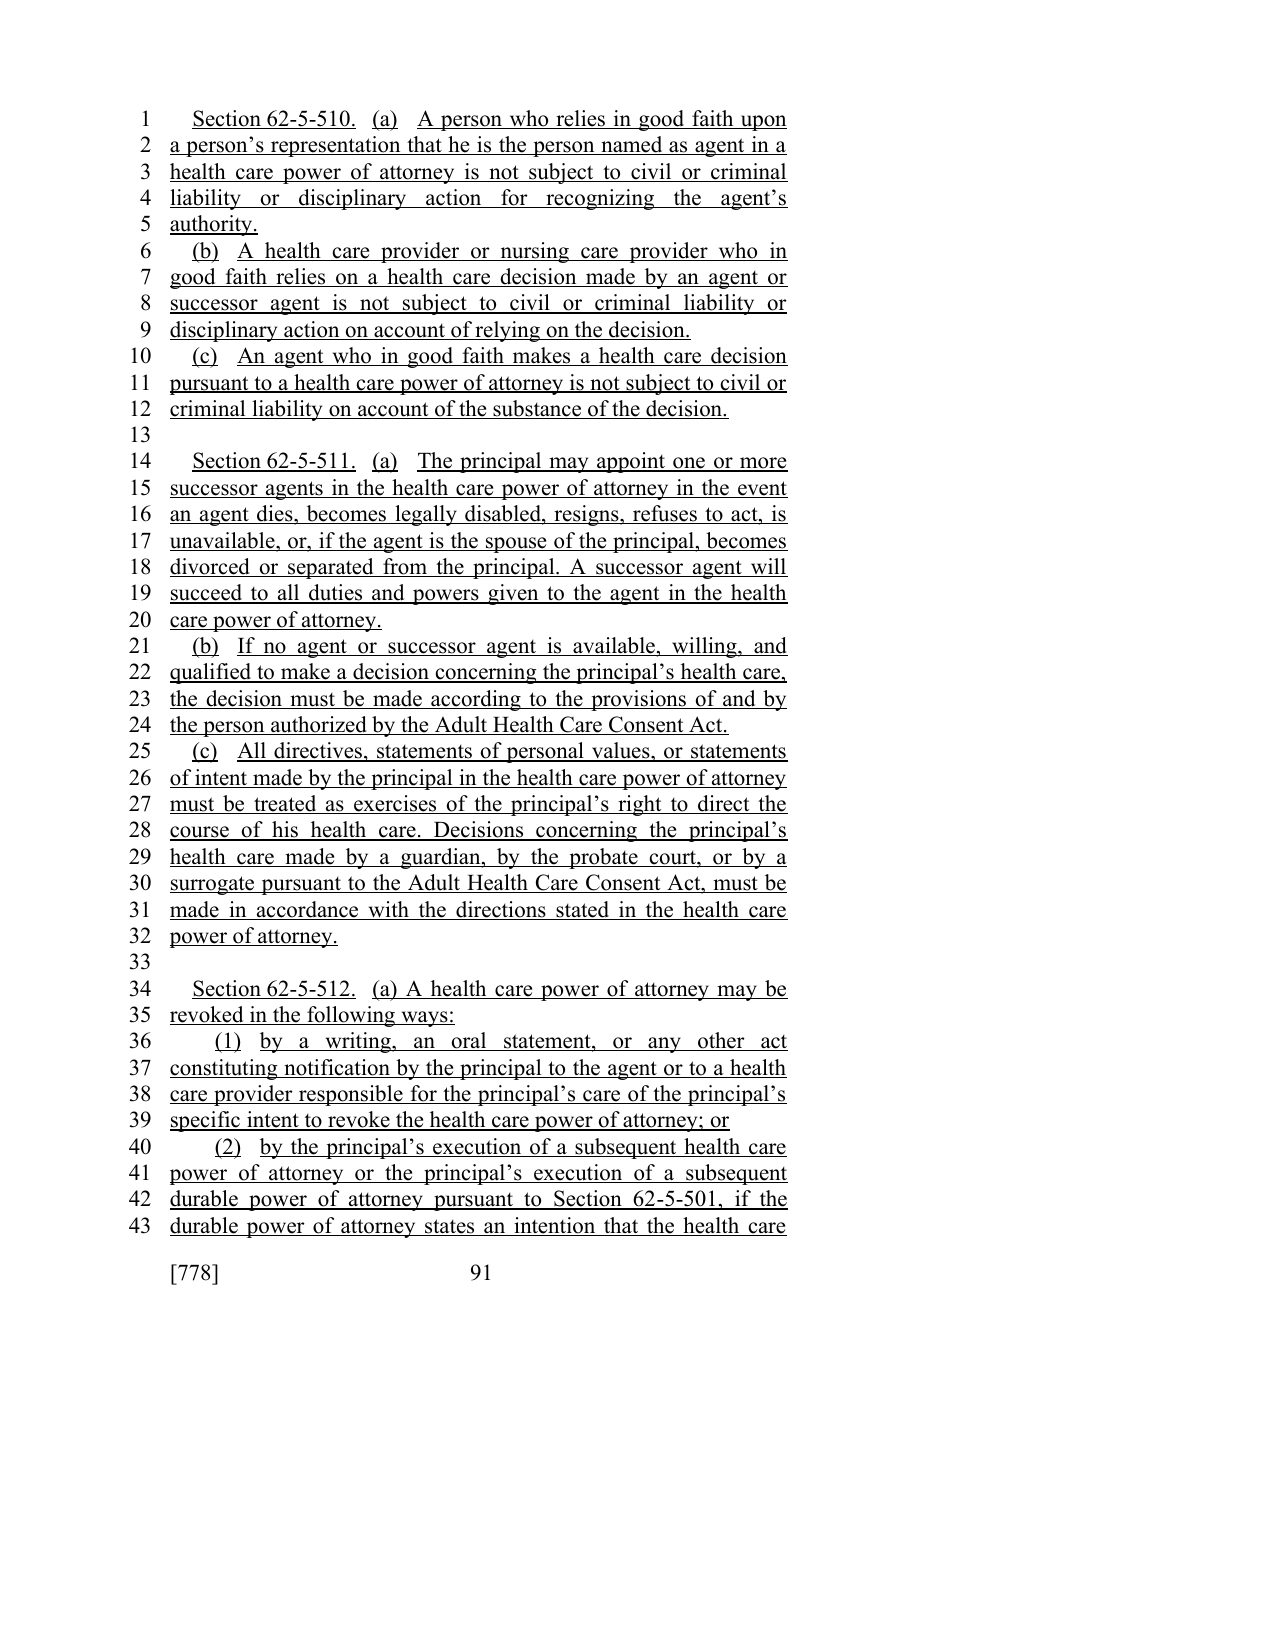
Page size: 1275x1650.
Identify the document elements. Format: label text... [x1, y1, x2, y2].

text (c) All directives, statements of personal values, or statements of intent made by the principal in the health care power of attorney must be treated as exercises of the principal’s right to direct the course of his health care. Decisions concerning the principal’s health care made by a guardian, by the probate court, or by a surrogate pursuant to the Adult Health Care Consent Act, must be made in accordance with the directions stated in the health care power of attorney. [169, 737, 787, 787]
text (b) A health care provider or nursing care provider who in good faith relies on a health care decision made by an agent or successor agent is not subject to civil or criminal liability or disciplinary action on account of relying on the decision. [169, 313, 787, 342]
text (1) by a writing, an oral statement, or any other act constituting notification by the principal to the agent or to a health care provider responsible for the principal’s care of the principal’s specific intent to revoke the health care power of attorney; or [169, 1104, 787, 1133]
text (1) by a writing, an oral statement, or any other act constituting notification by the principal to the agent or to a health care provider responsible for the principal’s care of the principal’s specific intent to revoke the health care power of attorney; or [169, 1027, 787, 1077]
text Section 62-5-510. (a) A person who relies in good faith upon a person’s representation that he is the person named as agent in a health care power of attorney is not subject to civil or criminal liability or disciplinary action for recognizing the agent’s authority. [169, 105, 787, 154]
text Section 62-5-510. (a) A person who relies in good faith upon a person’s representation that he is the person named as agent in a health care power of attorney is not subject to civil or criminal liability or disciplinary action for recognizing the agent’s authority. [169, 155, 787, 181]
text Section 62-5-511. (a) The principal may appoint one or more successor agents in the health care power of attorney in the event an agent dies, becomes legally disabled, resigns, refuses to act, is unavailable, or, if the agent is the spouse of the principal, becomes divorced or separated from the principal. A successor agent will succeed to all duties and powers given to the agent in the health care power of attorney. [169, 448, 787, 497]
text (c) An agent who in good faith makes a health care decision pursuant to a health care power of attorney is not subject to civil or criminal liability on account of the substance of the decision. [169, 393, 787, 421]
text (b) If no agent or successor agent is available, willing, and qualified to make a decision concerning the principal’s health care, the decision must be made according to the provisions of and by the person authorized by the Adult Health Care Consent Act. [169, 632, 787, 681]
text (c) An agent who in good faith makes a health care decision pursuant to a health care power of attorney is not subject to civil or criminal liability on account of the substance of the decision. [169, 342, 787, 391]
text Section 62-5-512. (a) A health care power of attorney may be revoked in the following ways: [169, 975, 787, 1027]
text (b) If no agent or successor agent is available, willing, and qualified to make a decision concerning the principal’s health care, the decision must be made according to the provisions of and by the person authorized by the Adult Health Care Consent Act. [169, 709, 787, 737]
text (b) A health care provider or nursing care provider who in good faith relies on a health care decision made by an agent or successor agent is not subject to civil or criminal liability or disciplinary action on account of relying on the decision. [169, 237, 787, 286]
text (b) If no agent or successor agent is available, willing, and qualified to make a decision concerning the principal’s health care, the decision must be made according to the provisions of and by the person authorized by the Adult Health Care Consent Act. [169, 682, 787, 708]
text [169, 1209, 787, 1235]
text Section 62-5-510. (a) A person who relies in good faith upon a person’s representation that he is the person named as agent in a health care power of attorney is not subject to civil or criminal liability or disciplinary action for recognizing the agent’s authority. [169, 208, 787, 237]
text (b) A health care provider or nursing care provider who in good faith relies on a health care decision made by an agent or successor agent is not subject to civil or criminal liability or disciplinary action on account of relying on the decision. [169, 287, 787, 312]
